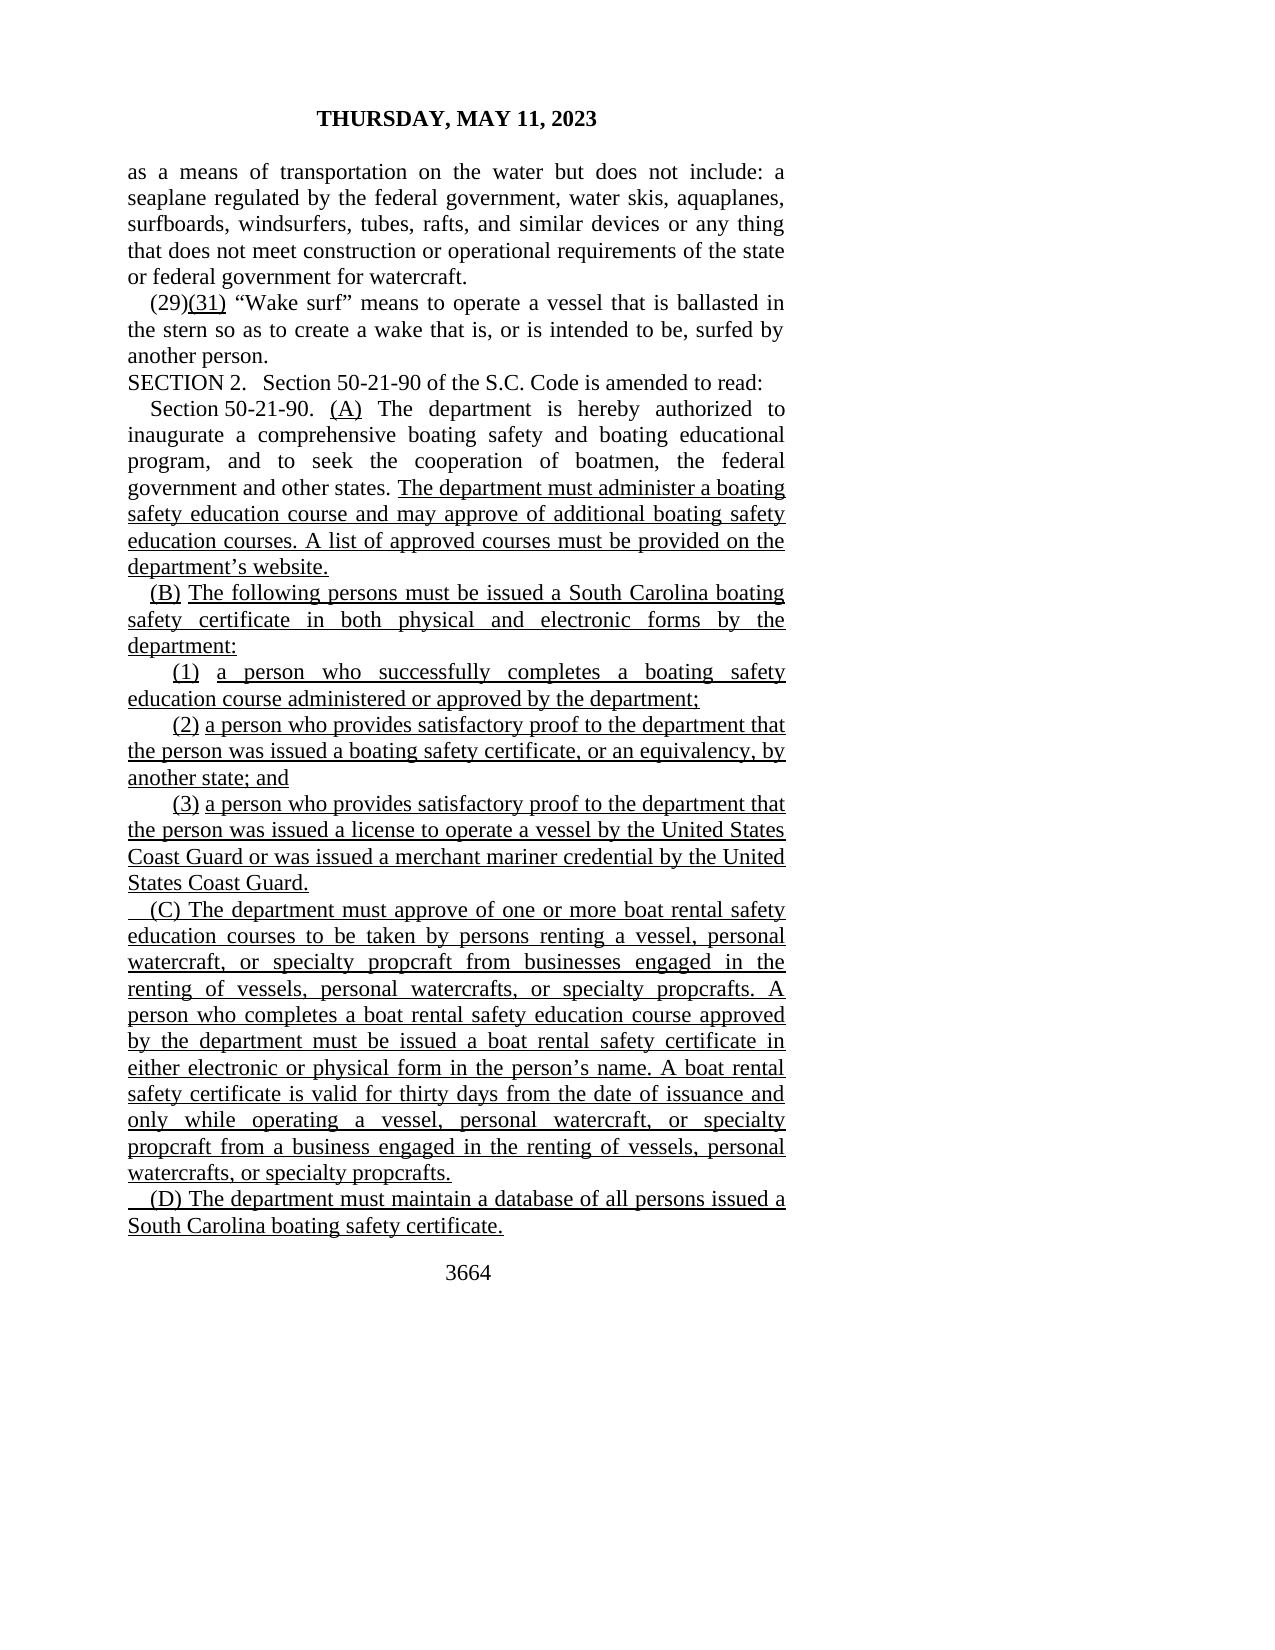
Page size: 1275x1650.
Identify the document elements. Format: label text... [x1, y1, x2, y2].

text (B) The following persons must be issued a South Carolina boating safety certificate in both physical and electronic forms by the department: [127, 579, 786, 629]
text (2) a person who provides satisfactory proof to the department that the person was issued a boating safety certificate, or an equivalency, by another state; and [127, 761, 786, 790]
text (D) The department must maintain a database of all persons issued a South Carolina boating safety certificate. [127, 1209, 786, 1238]
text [127, 158, 786, 289]
text (3) a person who provides satisfactory proof to the department that the person was issued a license to operate a vessel by the United States Coast Guard or was issued a merchant mariner credential by the United States Coast Guard. [127, 840, 786, 866]
text Section 50-21-90. (A) The department is hereby authorized to inaugurate a comprehensive boating safety and boating educational program, and to seek the cooperation of boatmen, the federal government and other states. The department must administer a boating safety education course and may approve of additional boating safety education courses. A list of approved courses must be provided on the department’s website. [127, 395, 786, 523]
text (D) The department must maintain a database of all persons issued a South Carolina boating safety certificate. [127, 1186, 786, 1208]
text Section 50-21-90. (A) The department is hereby authorized to inaugurate a comprehensive boating safety and boating educational program, and to seek the cooperation of boatmen, the federal government and other states. The department must administer a boating safety education course and may approve of additional boating safety education courses. A list of approved courses must be provided on the department’s website. [127, 524, 786, 579]
text (3) a person who provides satisfactory proof to the department that the person was issued a license to operate a vessel by the United States Coast Guard or was issued a merchant mariner credential by the United States Coast Guard. [127, 790, 786, 839]
text (3) a person who provides satisfactory proof to the department that the person was issued a license to operate a vessel by the United States Coast Guard or was issued a merchant mariner credential by the United States Coast Guard. [127, 867, 786, 896]
text (B) The following persons must be issued a South Carolina boating safety certificate in both physical and electronic forms by the department: [127, 630, 786, 658]
text SECTION 2. Section 50-21-90 of the S.C. Code is amended to read: [127, 368, 786, 395]
text (1) a person who successfully completes a boating safety education course administered or approved by the department; [127, 658, 786, 711]
text (29)(31) “Wake surf” means to operate a vessel that is ballasted in the stern so as to create a wake that is, or is intended to be, surfed by another person. [127, 289, 786, 368]
text (2) a person who provides satisfactory proof to the department that the person was issued a boating safety certificate, or an equivalency, by another state; and [127, 711, 786, 760]
